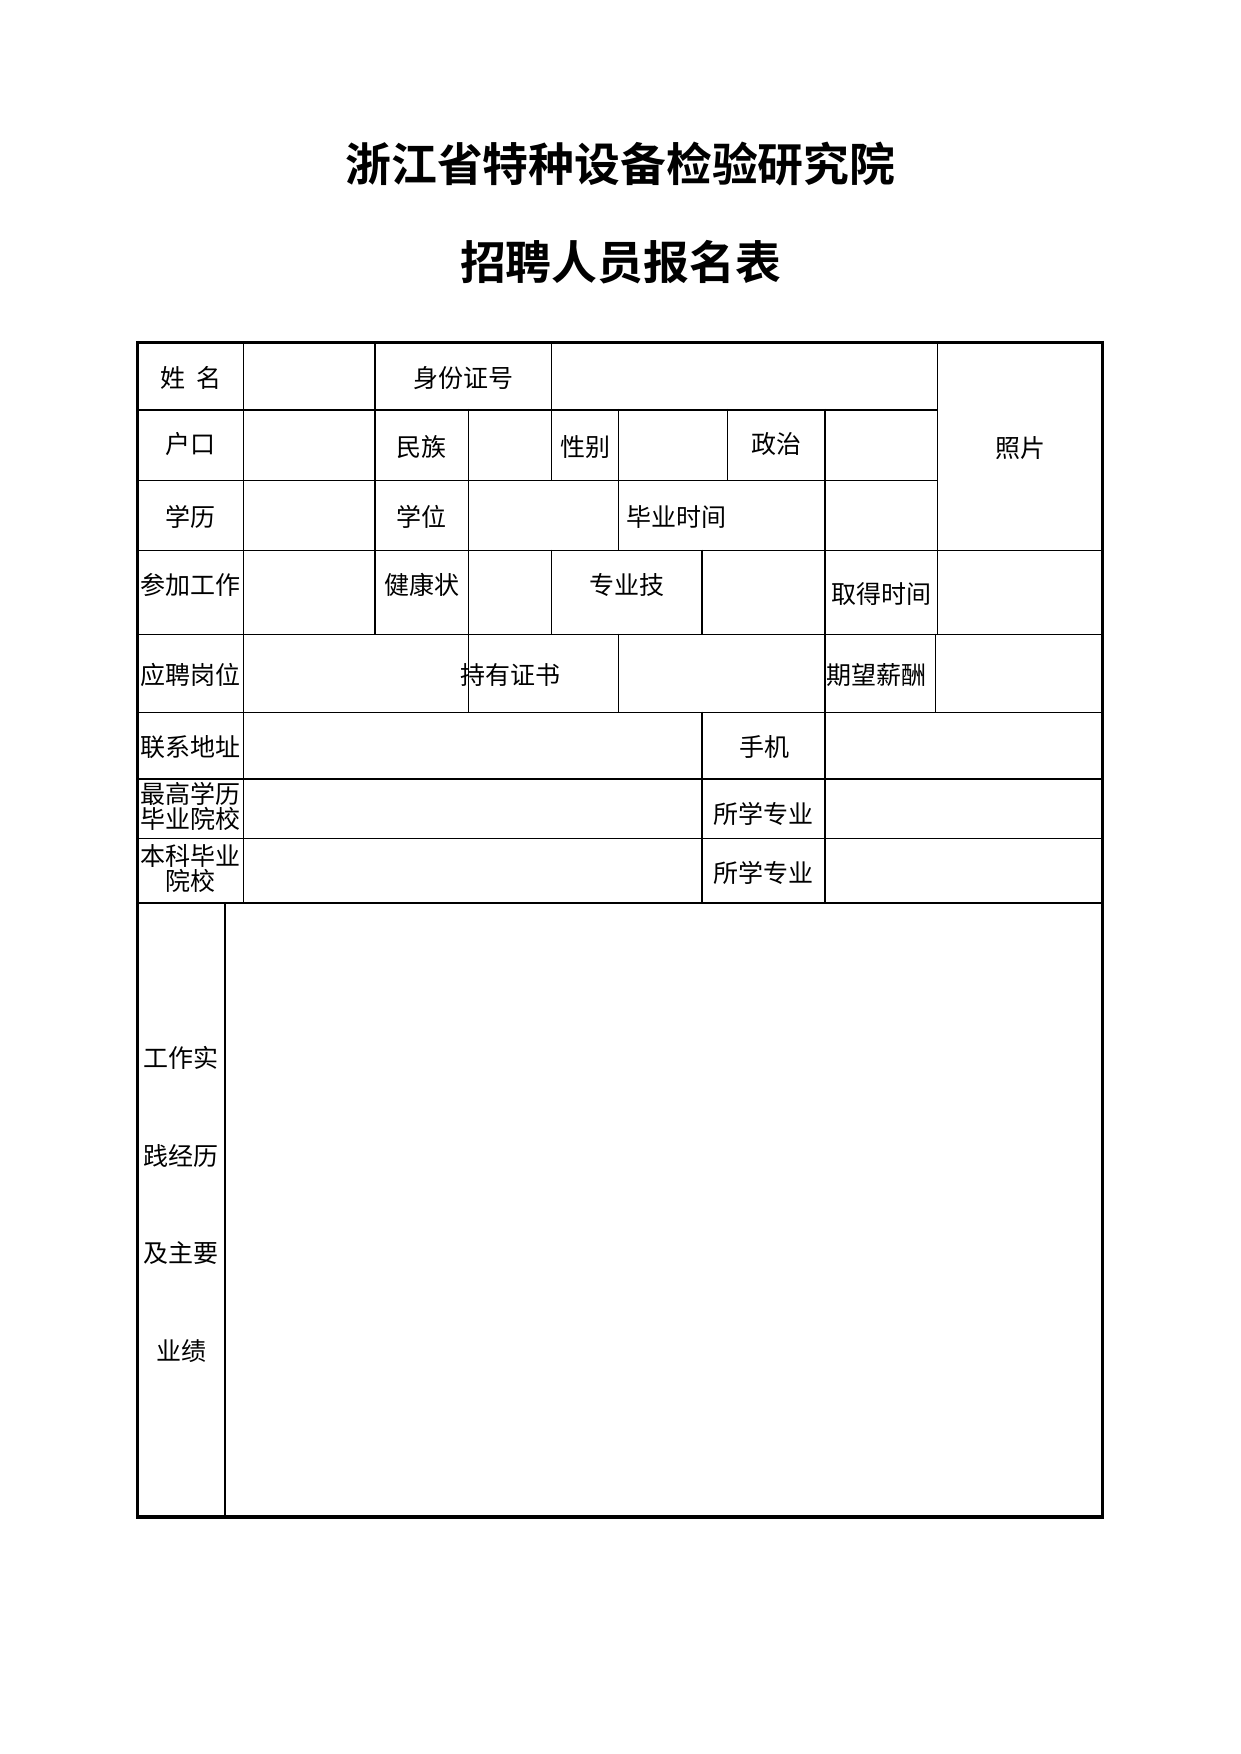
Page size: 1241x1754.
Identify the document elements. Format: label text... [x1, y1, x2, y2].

table_cell 本科毕业 院校 [139, 839, 243, 902]
table_cell 联系地址 [139, 713, 243, 778]
text 浙江省特种设备检验研究院 [106, 113, 1134, 211]
table_cell 期望薪酬 [826, 635, 935, 712]
table_cell 健康状况 [376, 551, 468, 633]
table_header [244, 344, 374, 409]
table_cell 最高学历毕业院校 [139, 780, 243, 837]
table_cell 参加工作时间 [139, 551, 243, 633]
table_cell 毕业时间 [619, 481, 824, 549]
table_cell [244, 635, 468, 712]
table_cell [244, 713, 701, 778]
table_cell [703, 551, 824, 633]
table_cell 民族 [376, 411, 468, 480]
table_header 照片 [938, 344, 1101, 549]
table_cell [826, 839, 1101, 902]
table_cell [244, 411, 374, 480]
table_cell [469, 411, 551, 480]
table_cell 专业技 术职称 [552, 551, 701, 633]
table_cell 政治 面貌 [728, 411, 824, 480]
table_header 姓 名 [139, 344, 243, 409]
table_cell [244, 780, 701, 837]
table_cell 户口 所在地 [139, 411, 243, 480]
table_cell 学位 [376, 481, 468, 549]
table_cell [244, 839, 701, 902]
table_cell [226, 904, 1101, 1515]
table_cell 所学专业 [703, 780, 824, 837]
table_cell 所学专业 [703, 839, 824, 902]
table_header 身份证号 [376, 344, 551, 409]
table_cell [619, 635, 824, 712]
table_cell 应聘岗位 [139, 635, 243, 712]
table_cell [244, 481, 374, 549]
table_cell [619, 411, 727, 480]
table_cell 手机 [703, 713, 824, 778]
table_cell [244, 551, 374, 633]
table_cell 性别 [552, 411, 618, 480]
text 招聘人员报名表 [106, 211, 1134, 308]
table_cell [938, 551, 1101, 633]
table_cell [826, 411, 937, 480]
table_header [552, 344, 937, 409]
table_cell [469, 481, 618, 549]
table_cell [826, 780, 1101, 837]
table_cell 工作实践经历及主要业绩 [139, 904, 224, 1515]
table_cell [469, 551, 551, 633]
table_cell [936, 635, 1101, 712]
table_cell 取得时间 [826, 551, 937, 633]
table_cell [826, 713, 1101, 778]
table_cell [826, 481, 937, 549]
table_cell 学历 [139, 481, 243, 549]
table_cell 持有证书 [469, 635, 618, 712]
